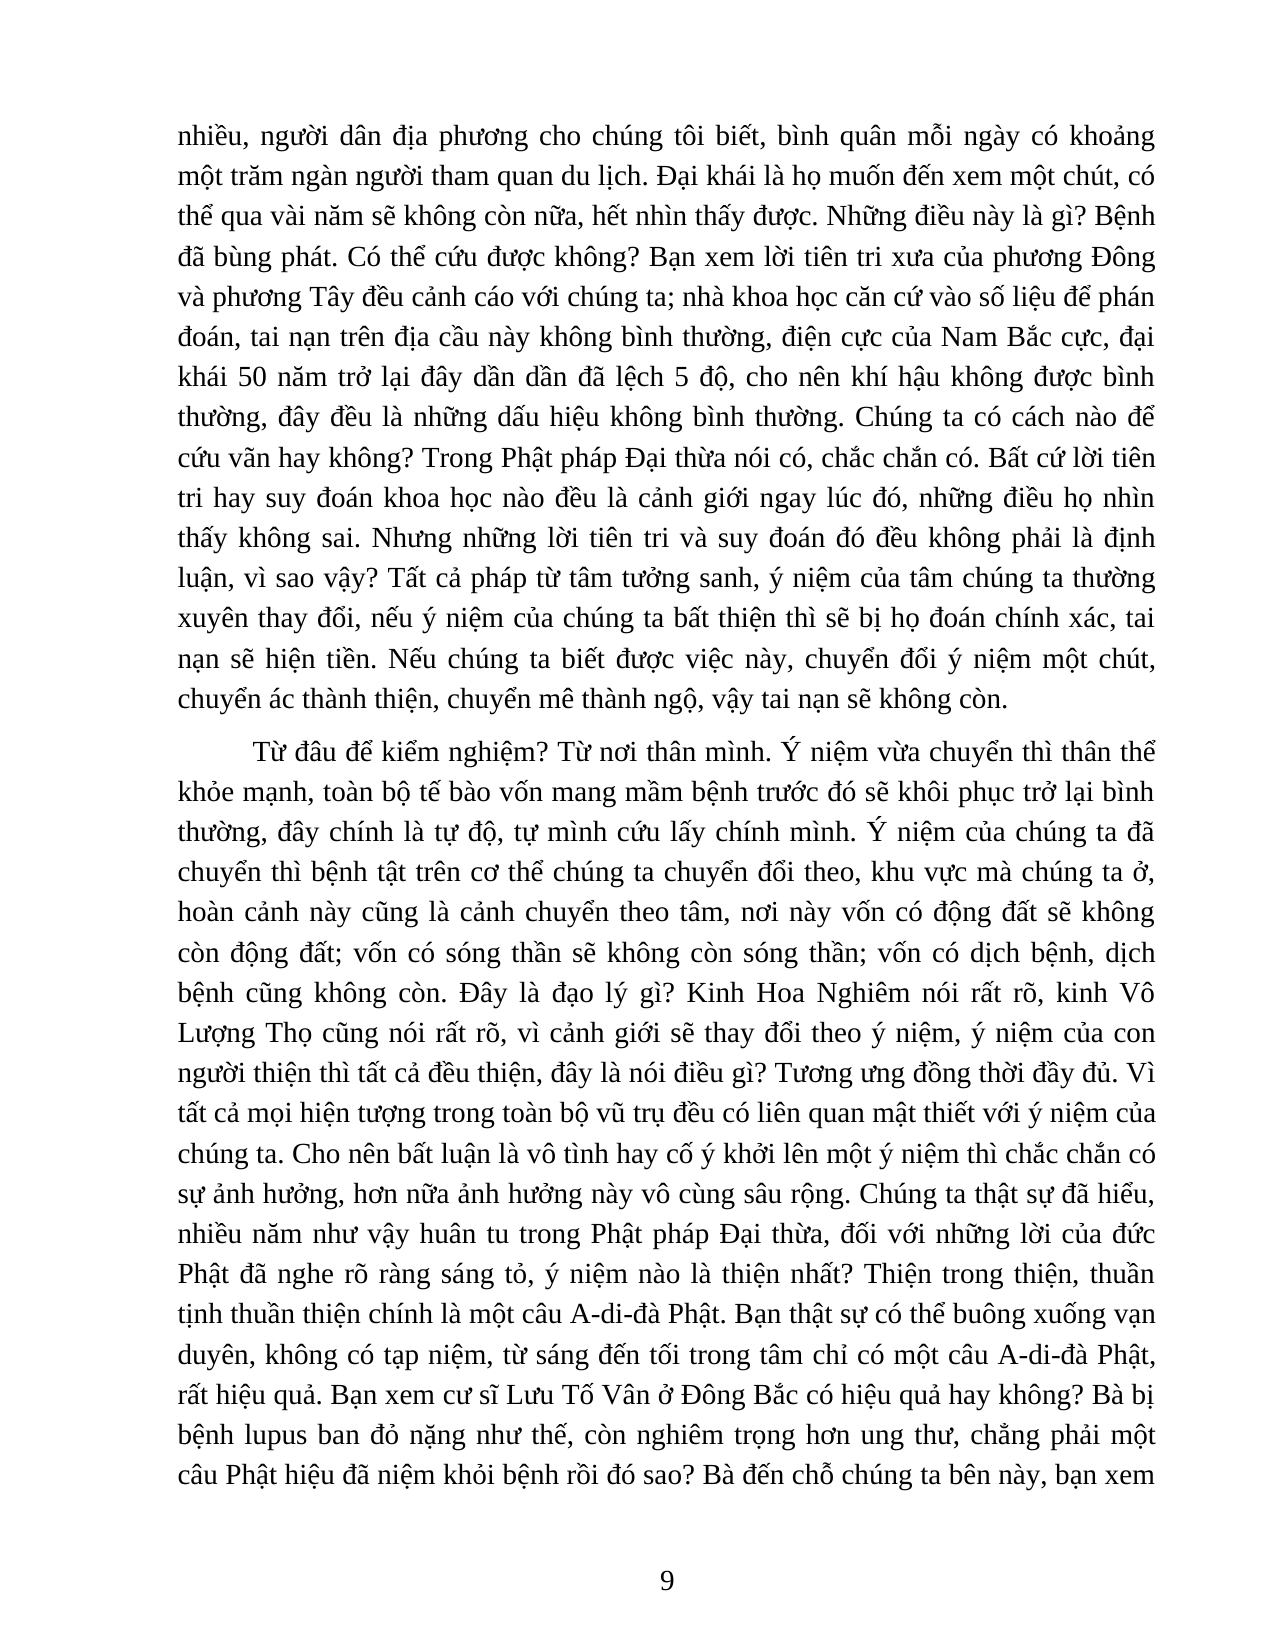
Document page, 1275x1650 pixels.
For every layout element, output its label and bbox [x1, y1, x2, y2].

text [177, 734, 1157, 1491]
text [177, 118, 1157, 714]
